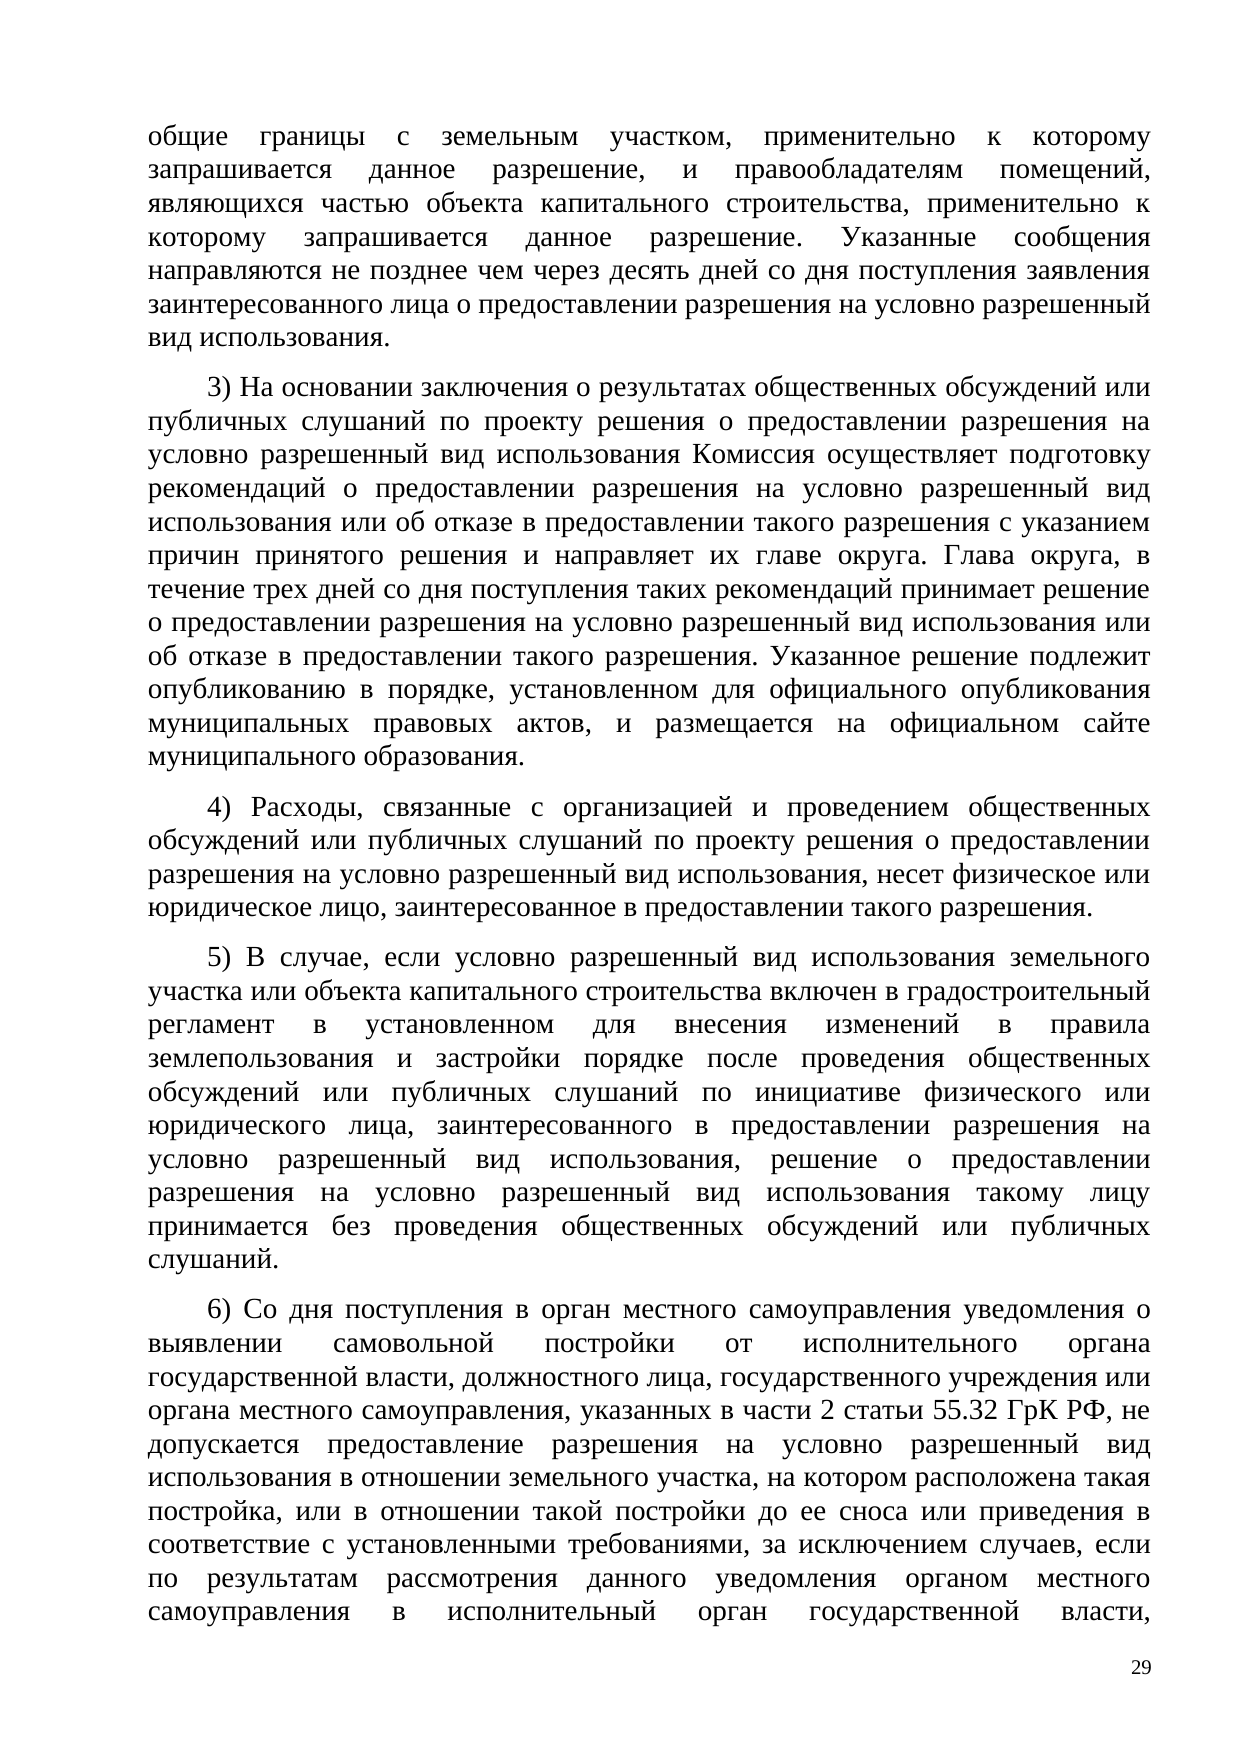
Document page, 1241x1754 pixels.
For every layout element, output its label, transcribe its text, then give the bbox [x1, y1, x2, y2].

text 4) Расходы, связанные с организацией и проведением общественных обсуждений или публичных слушаний по проекту решения о предоставлении разрешения на условно разрешенный вид использования, несет физическое или юридическое лицо, заинтересованное в предоставлении такого разрешения. [148, 789, 1152, 923]
text 5) В случае, если условно разрешенный вид использования земельного участка или объекта капитального строительства включен в градостроительный регламент в установленном для внесения изменений в правила землепользования и застройки порядке после проведения общественных обсуждений или публичных слушаний по инициативе физического или юридического лица, заинтересованного в предоставлении разрешения на условно разрешенный вид использования, решение о предоставлении разрешения на условно разрешенный вид использования такому лицу принимается без проведения общественных обсуждений или публичных слушаний. [148, 939, 1152, 1275]
text 3) На основании заключения о результатах общественных обсуждений или публичных слушаний по проекту решения о предоставлении разрешения на условно разрешенный вид использования Комиссия осуществляет подготовку рекомендаций о предоставлении разрешения на условно разрешенный вид использования или об отказе в предоставлении такого разрешения с указанием причин принятого решения и направляет их главе округа. Глава округа, в течение трех дней со дня поступления таких рекомендаций принимает решение о предоставлении разрешения на условно разрешенный вид использования или об отказе в предоставлении такого разрешения. Указанное решение подлежит опубликованию в порядке, установленном для официального опубликования муниципальных правовых актов, и размещается на официальном сайте муниципального образования. [148, 369, 1152, 772]
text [148, 1292, 1152, 1627]
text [148, 118, 1152, 353]
